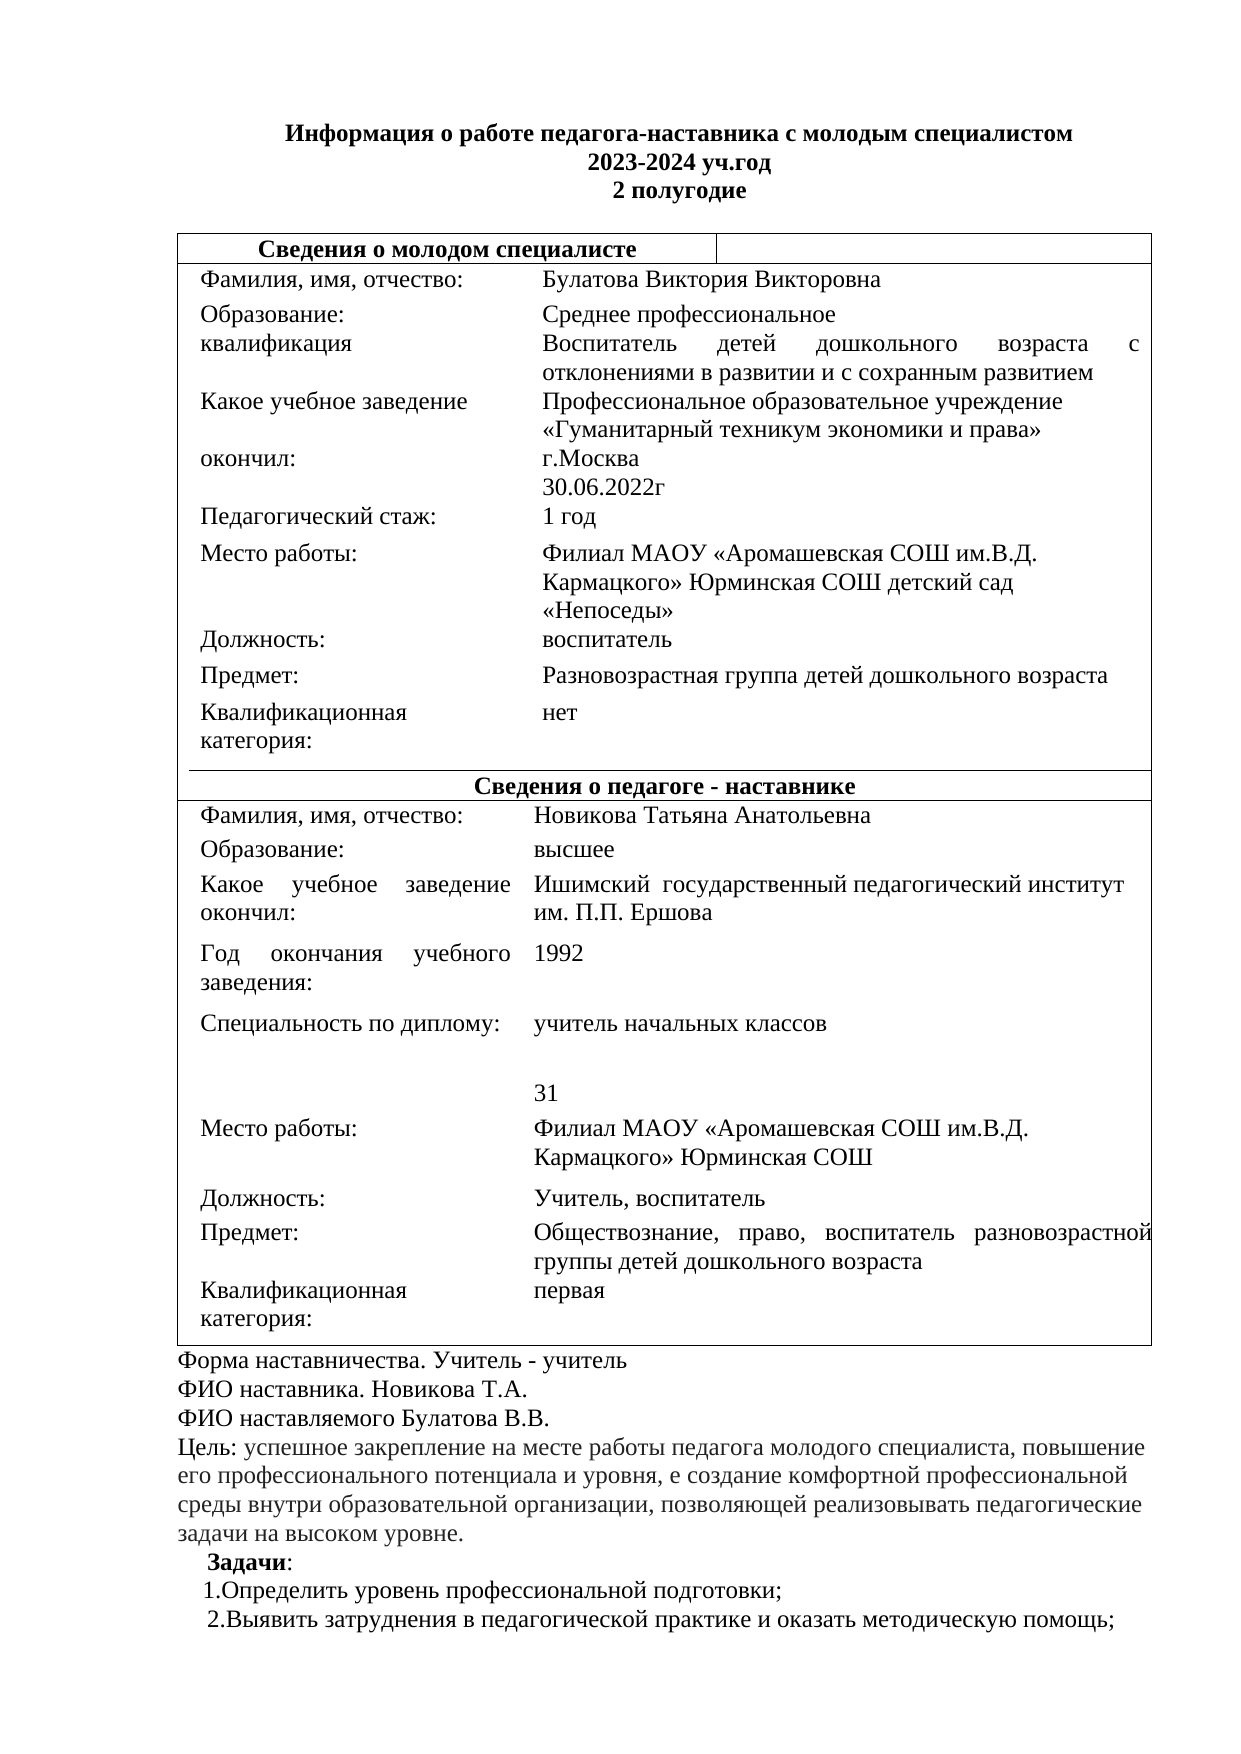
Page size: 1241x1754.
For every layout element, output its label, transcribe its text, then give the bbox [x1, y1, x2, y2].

text 1.Определить уровень профессиональной подготовки; [177, 1576, 1152, 1604]
text 2 полугодие [177, 176, 1152, 204]
table_header Сведения о молодом специалисте [178, 234, 716, 263]
text Форма наставничества. Учитель - учитель [177, 1346, 1038, 1374]
table_header [717, 234, 1151, 263]
table_cell Сведения о педагоге - наставнике [178, 264, 1151, 799]
text 2.Выявить затруднения в педагогической практике и оказать методическую помощь; [207, 1604, 1152, 1633]
text 2023-2024 уч.год [177, 147, 1152, 176]
table_cell [178, 801, 1151, 1344]
text Информация о работе педагога-наставника с молодым специалистом [177, 118, 1152, 147]
text ФИО наставника. Новикова Т.А. [177, 1374, 1152, 1403]
text Задачи: [177, 1547, 1152, 1576]
text Цель: успешное закрепление на месте работы педагога молодого специалиста, повышение его профессионального потенциала и уровня, е создание комфортной профессиональной среды внутри образовательной организации, позволяющей реализовывать педагогические задачи на высоком уровне. [464, 1432, 1152, 1547]
text ФИО наставляемого Булатова В.В. [177, 1403, 1152, 1432]
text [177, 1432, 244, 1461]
